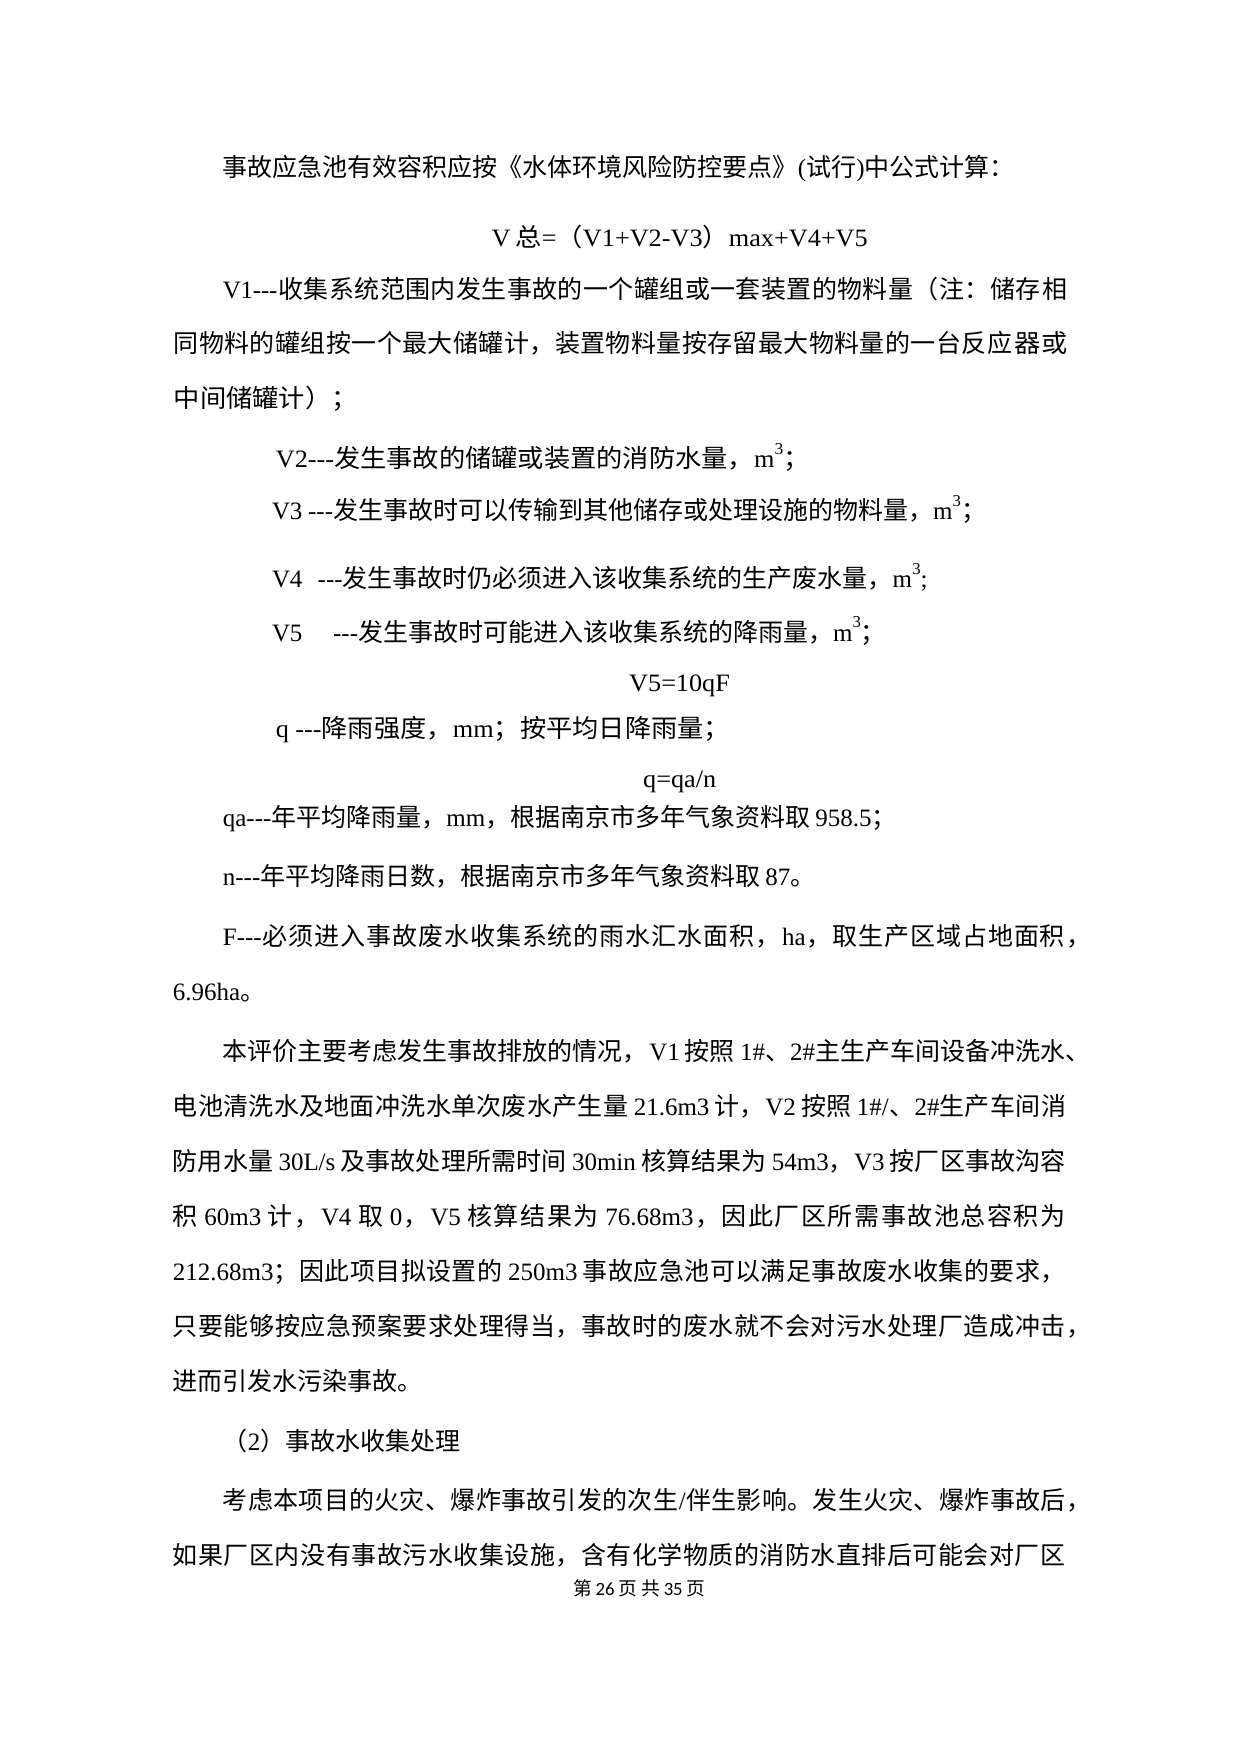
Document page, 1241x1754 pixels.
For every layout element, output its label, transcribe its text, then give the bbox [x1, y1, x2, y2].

text F---必须进入事故废水收集系统的雨水汇水面积，ha，取生产区域占地面积，6.96ha。 [173, 917, 1066, 1008]
text q ---降雨强度，mm；按平均日降雨量； [223, 708, 1108, 745]
text V总=（V1+V2-V3）max+V4+V5 [198, 217, 1108, 254]
text qa---年平均降雨量，mm，根据南京市多年气象资料取958.5； [173, 797, 1066, 833]
text V5=10qF [197, 668, 1108, 697]
text V4 ---发生事故时仍必须进入该收集系统的生产废水量，m3; [223, 558, 986, 594]
text V2---发生事故的储罐或装置的消防水量，m3； [223, 438, 1108, 475]
text 事故应急池有效容积应按《水体环境风险防控要点》(试行)中公式计算： [173, 148, 1066, 184]
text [173, 1481, 1066, 1572]
text q=qa/n [198, 764, 1108, 792]
text V1---收集系统范围内发生事故的一个罐组或一套装置的物料量（注：储存相同物料的罐组按一个最大储罐计，装置物料量按存留最大物料量的一台反应器或中间储罐计）； [173, 269, 1067, 415]
text n---年平均降雨日数，根据南京市多年气象资料取87。 [173, 857, 1066, 893]
text V5 ---发生事故时可能进入该收集系统的降雨量，m3； [223, 612, 1108, 648]
text （2）事故水收集处理 [173, 1421, 1066, 1457]
text 本评价主要考虑发生事故排放的情况，V1按照1#、2#主生产车间设备冲洗水、电池清洗水及地面冲洗水单次废水产生量21.6m3计，V2按照1#/、2#生产车间消防用水量30L/s及事故处理所需时间30min核算结果为54m3，V3按厂区事故沟容积60m3计，V4取0，V5核算结果为76.68m3，因此厂区所需事故池总容积为212.68m3；因此项目拟设置的250m3事故应急池可以满足事故废水收集的要求，只要能够按应急预案要求处理得当，事故时的废水就不会对污水处理厂造成冲击，进而引发水污染事故。 [173, 1031, 1066, 1397]
text V3 ---发生事故时可以传输到其他储存或处理设施的物料量，m3； [223, 490, 986, 526]
